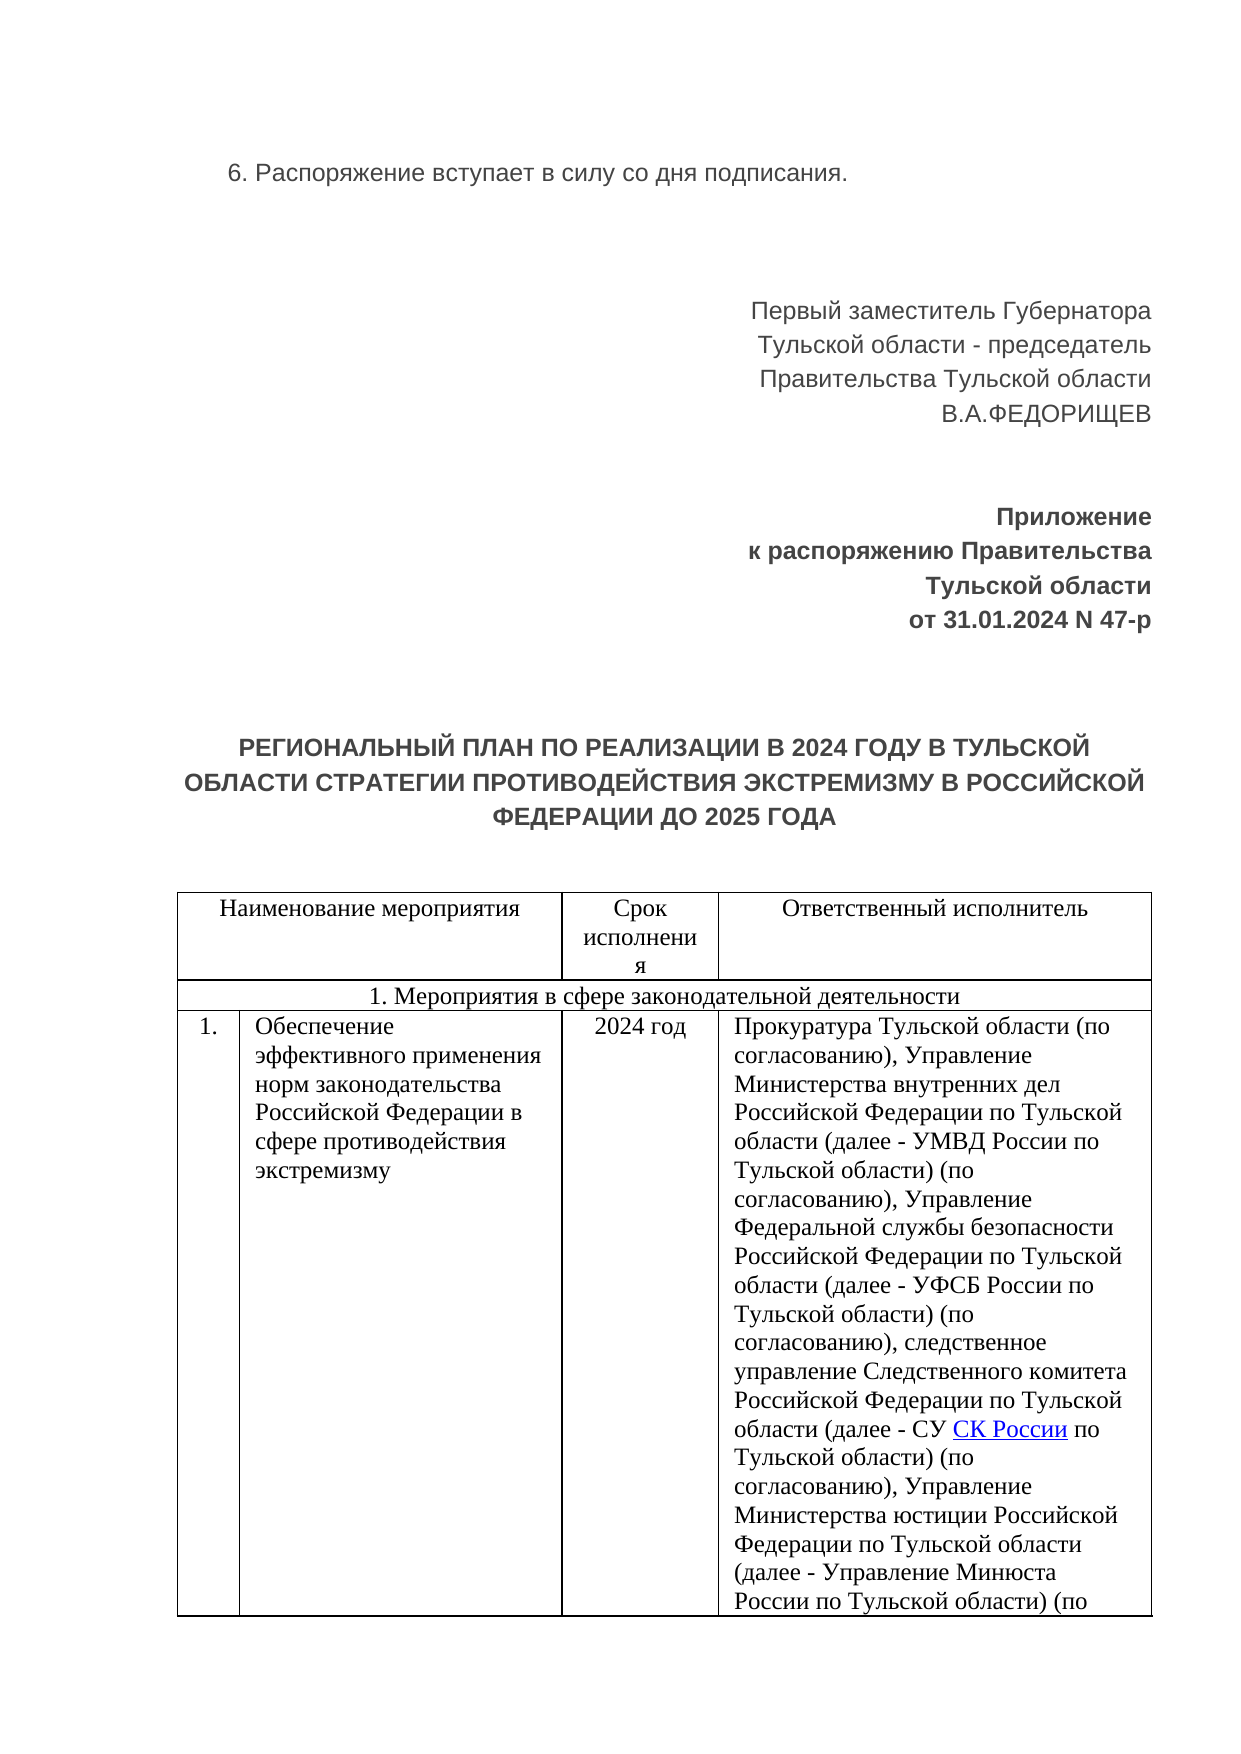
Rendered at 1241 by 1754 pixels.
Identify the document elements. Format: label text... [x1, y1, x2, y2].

text РЕГИОНАЛЬНЫЙ ПЛАН ПО РЕАЛИЗАЦИИ В 2024 ГОДУ В ТУЛЬСКОЙ ОБЛАСТИ СТРАТЕГИИ ПРОТИВОДЕЙСТВИЯ ЭКСТРЕМИЗМУ В РОССИЙСКОЙ ФЕДЕРАЦИИ ДО 2025 ГОДА [177, 659, 1152, 865]
text 6. Распоряжение вступает в силу со дня подписания. [177, 152, 1152, 221]
table_cell 2024 год [563, 1011, 718, 1615]
table_cell 1. Мероприятия в сфере законодательной деятельности [178, 981, 1151, 1010]
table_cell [719, 1011, 1151, 1615]
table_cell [240, 1011, 561, 1615]
table_cell Ответственный исполнитель [719, 893, 1151, 979]
table_cell Срок исполнения [563, 893, 718, 979]
table_cell Наименование мероприятия [178, 893, 561, 979]
text Первый заместитель Губернатора Тульской области - председатель Правительства Тульской области В.А.ФЕДОРИЩЕВ [177, 221, 1152, 427]
text Приложение к распоряжению Правительства Тульской области от 31.01.2024 N 47-р [177, 427, 1152, 634]
table_cell 1. [178, 1011, 239, 1615]
